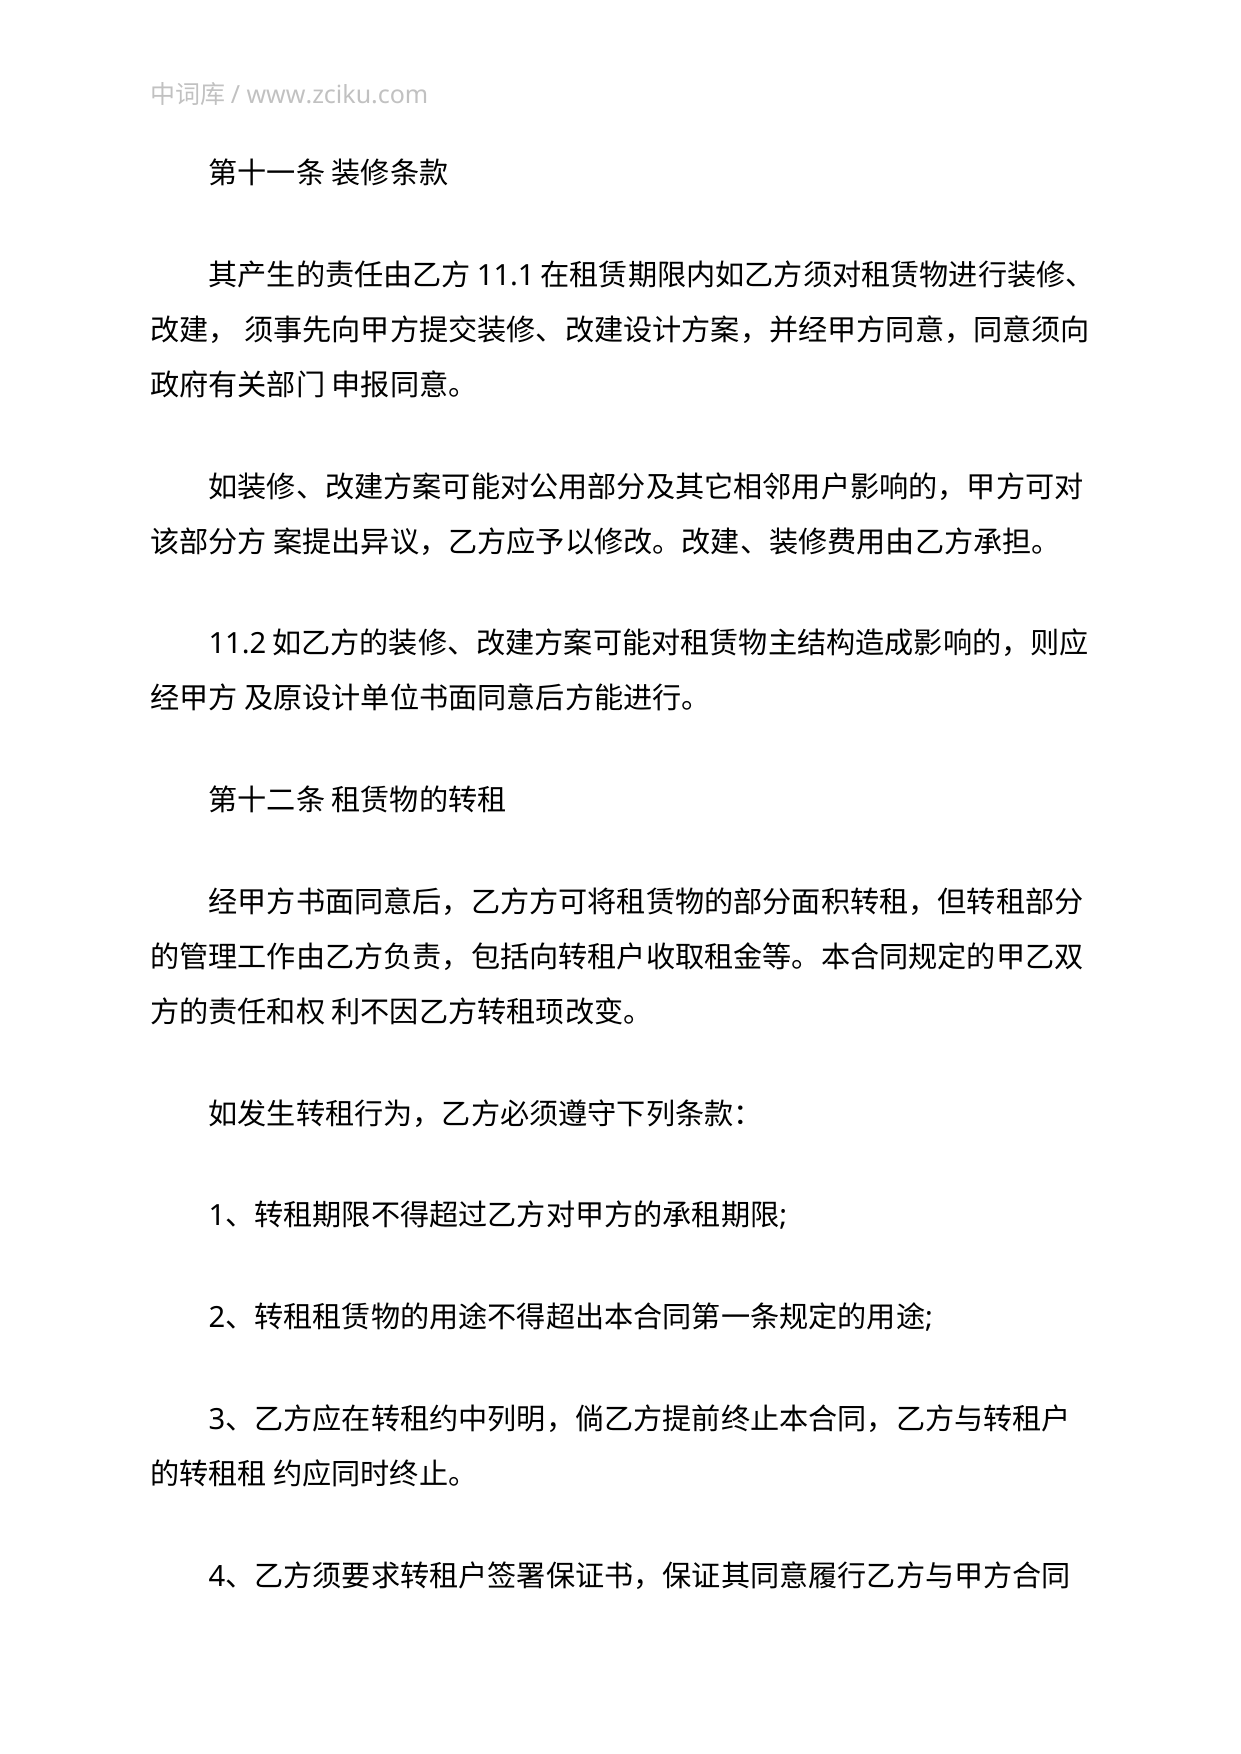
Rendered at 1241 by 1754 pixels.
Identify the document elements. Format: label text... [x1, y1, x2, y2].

text 其产生的责任由乙方11.1在租赁期限内如乙方须对租赁物进行装修、改建， 须事先向甲方提交装修、改建设计方案，并经甲方同意，同意须向政府有关部门 申报同意。 [150, 252, 1090, 404]
text 第十二条 租赁物的转租 [150, 777, 1090, 819]
text 3、乙方应在转租约中列明，倘乙方提前终止本合同，乙方与转租户的转租租 约应同时终止。 [150, 1396, 1090, 1493]
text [150, 1553, 1090, 1595]
text 2、转租租赁物的用途不得超出本合同第一条规定的用途; [150, 1294, 1090, 1336]
text 第十一条 装修条款 [150, 150, 1090, 192]
text 如装修、改建方案可能对公用部分及其它相邻用户影响的，甲方可对该部分方 案提出异议，乙方应予以修改。改建、装修费用由乙方承担。 [150, 463, 1090, 561]
text 1、转租期限不得超过乙方对甲方的承租期限; [150, 1192, 1090, 1234]
text 经甲方书面同意后，乙方方可将租赁物的部分面积转租，但转租部分的管理工作由乙方负责，包括向转租户收取租金等。本合同规定的甲乙双方的责任和权 利不因乙方转租顼改变。 [150, 879, 1090, 1031]
text 如发生转租行为，乙方必须遵守下列条款： [150, 1090, 1090, 1132]
text 11.2如乙方的装修、改建方案可能对租赁物主结构造成影响的，则应经甲方 及原设计单位书面同意后方能进行。 [150, 620, 1090, 717]
